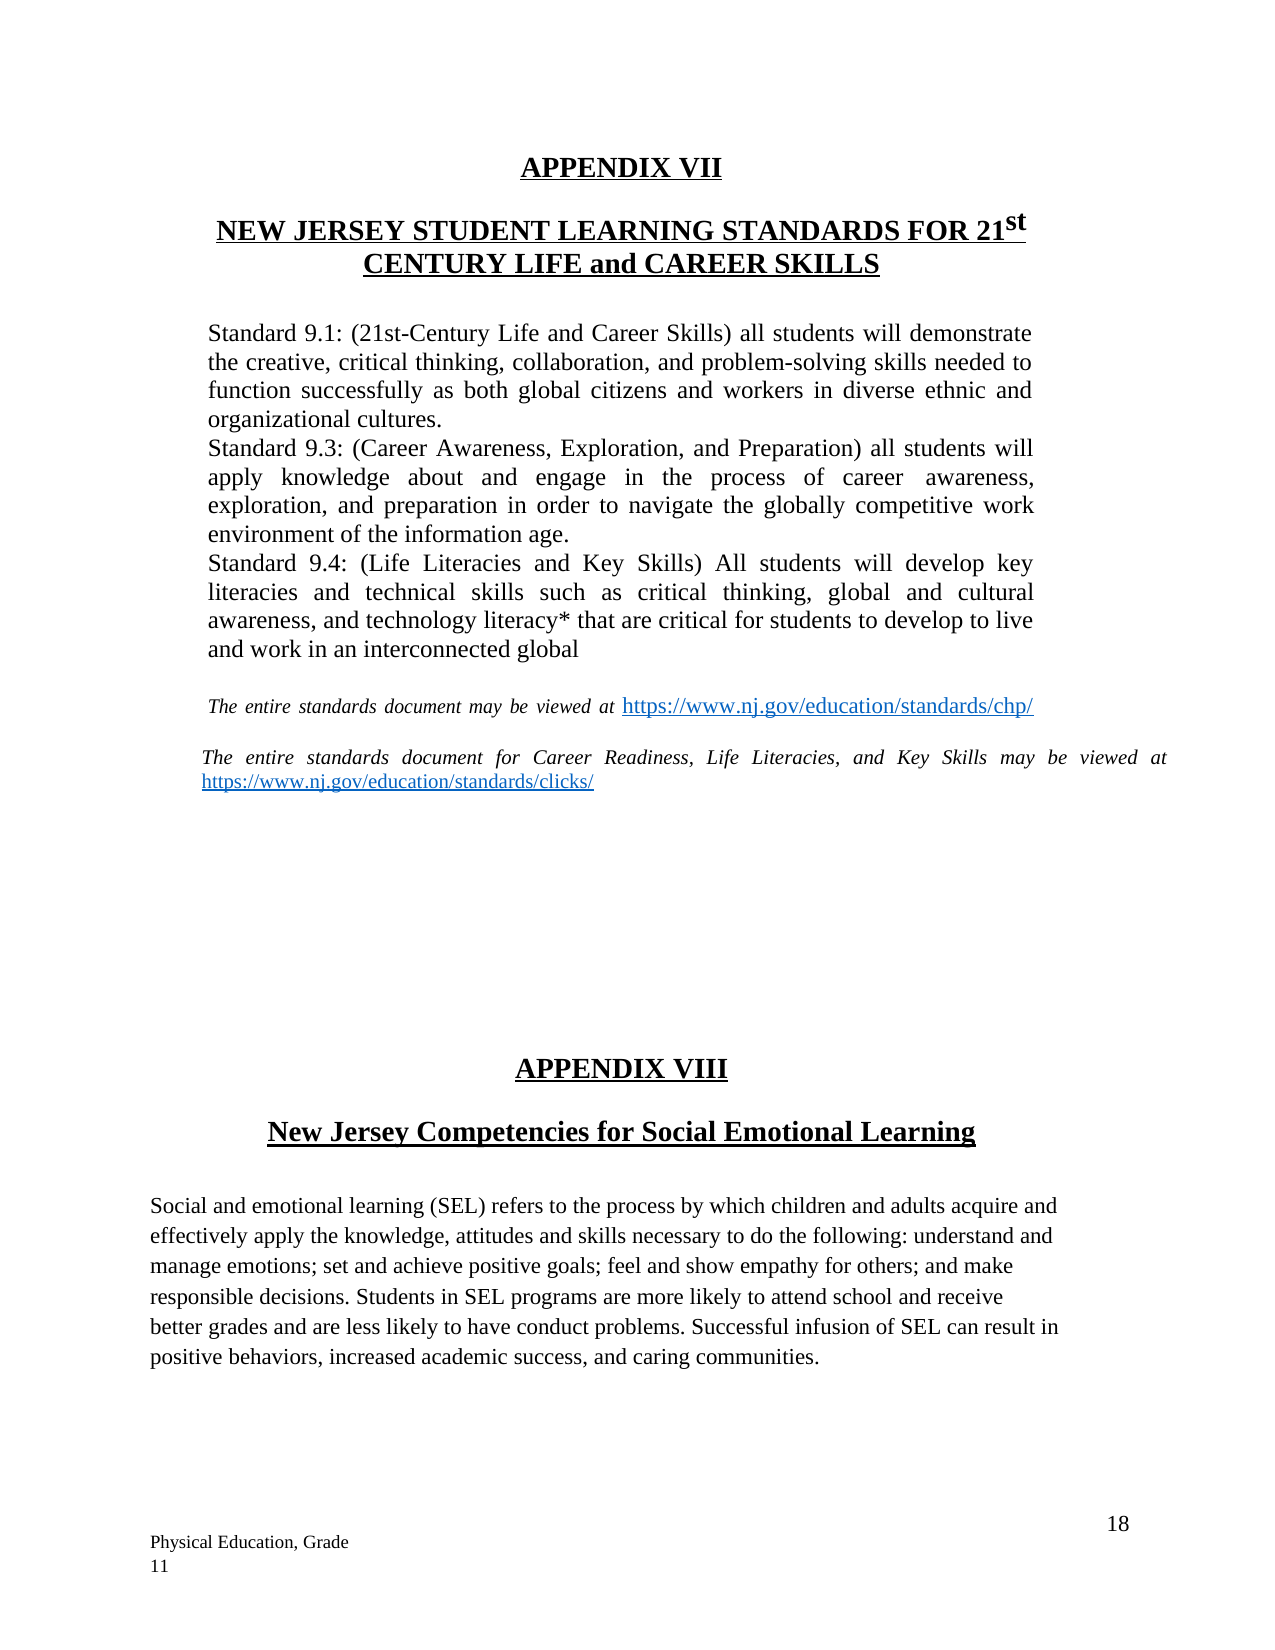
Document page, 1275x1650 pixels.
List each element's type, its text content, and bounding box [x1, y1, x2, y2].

text The entire standards document may be viewed at https://www.nj.gov/education/standards/chp/ [208, 692, 1169, 718]
text The entire standards document for Career Readiness, Life Literacies, and Key Skills may be viewed at https://www.nj.gov/education/standards/clicks/ [201, 744, 1169, 793]
subtitle APPENDIX VII [153, 150, 1089, 183]
text Standard 9.1: (21st-Century Life and Career Skills) all students will demonstrate the creative, critical thinking, collaboration, and problem-solving skills needed to function successfully as both global citizens and workers in diverse ethnic and organizational cultures. [208, 318, 1033, 433]
text Standard 9.3: (Career Awareness, Exploration, and Preparation) all students will apply knowledge about and engage in the process of career awareness, exploration, and preparation in order to navigate the globally competitive work environment of the information age. [208, 433, 1035, 548]
subtitle NEW JERSEY STUDENT LEARNING STANDARDS FOR 21st CENTURY LIFE and CAREER SKILLS [153, 203, 1089, 280]
text New Jersey Competencies for Social Emotional Learning [153, 1114, 1089, 1148]
text Standard 9.4: (Life Literacies and Key Skills) All students will develop key literacies and technical skills such as critical thinking, global and cultural awareness, and technology literacy* that are critical for students to develop to live and work in an interconnected global [208, 548, 1035, 663]
subtitle APPENDIX VIII [153, 1051, 1089, 1085]
text Social and emotional learning (SEL) refers to the process by which children and adults acquire and effectively apply the knowledge, attitudes and skills necessary to do the following: understand and manage emotions; set and achieve positive goals; feel and show empathy for others; and make responsible decisions. Students in SEL programs are more likely to attend school and receive better grades and are less likely to have conduct problems. Successful infusion of SEL can result in positive behaviors, increased academic success, and caring communities. [150, 1192, 1060, 1369]
